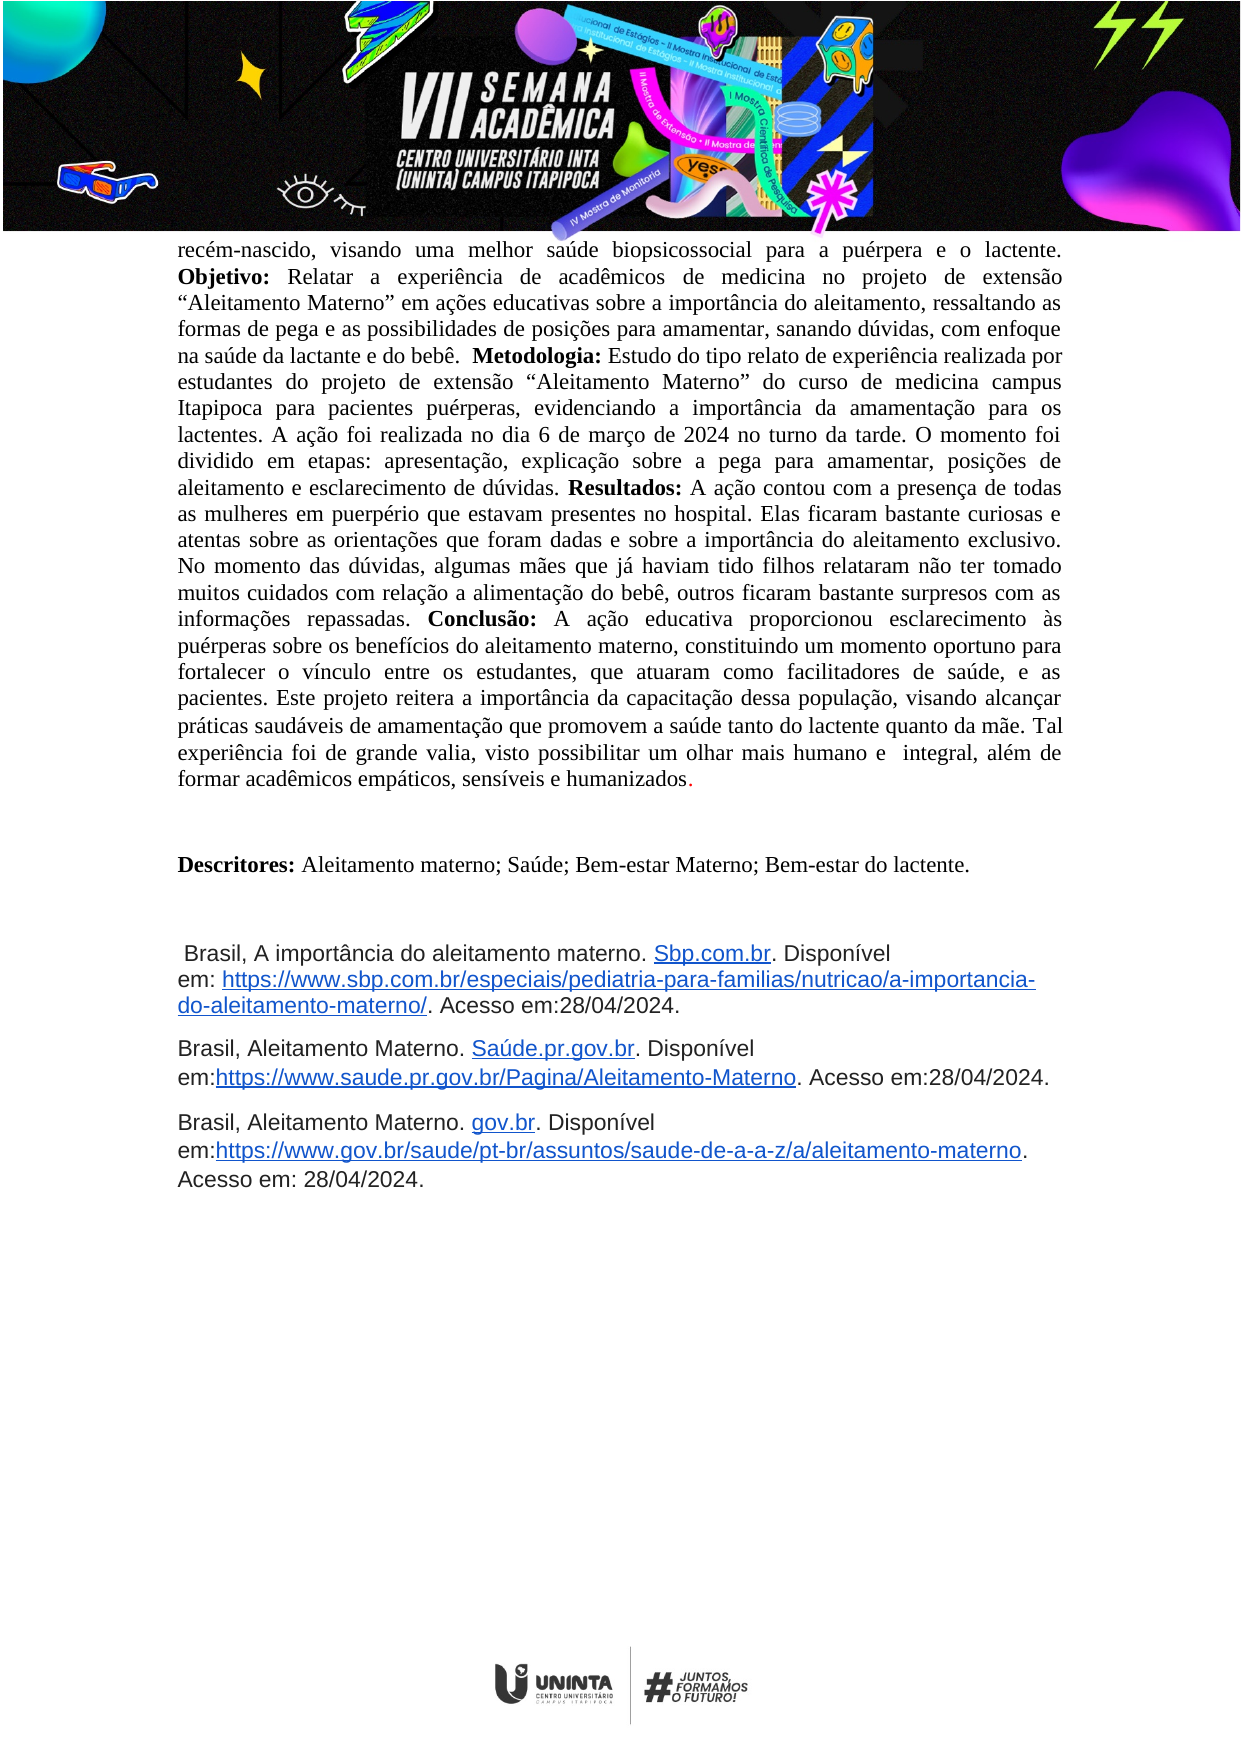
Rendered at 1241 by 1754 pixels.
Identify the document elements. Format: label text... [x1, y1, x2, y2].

text Brasil, Aleitamento Materno. gov.br. Disponível em:https://www.gov.br/saude/pt-br/assuntos/saude-de-a-a-z/a/aleitamento-materno. Acesso em: 28/04/2024. [177, 1109, 1063, 1192]
text Brasil, Aleitamento Materno. Saúde.pr.gov.br. Disponível em:https://www.saude.pr.gov.br/Pagina/Aleitamento-Materno. Acesso em:28/04/2024. [177, 1035, 1063, 1090]
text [177, 236, 1063, 791]
text Brasil, A importância do aleitamento materno. Sbp.com.br. Disponível em: https://www.sbp.com.br/especiais/pediatria-para-familias/nutricao/a-importancia-do-aleitamento-materno/. Acesso em:28/04/2024. [177, 939, 1063, 1019]
picture [3, 1, 1241, 1752]
text Descritores: Aleitamento materno; Saúde; Bem-estar Materno; Bem-estar do lactente. [177, 851, 1063, 877]
